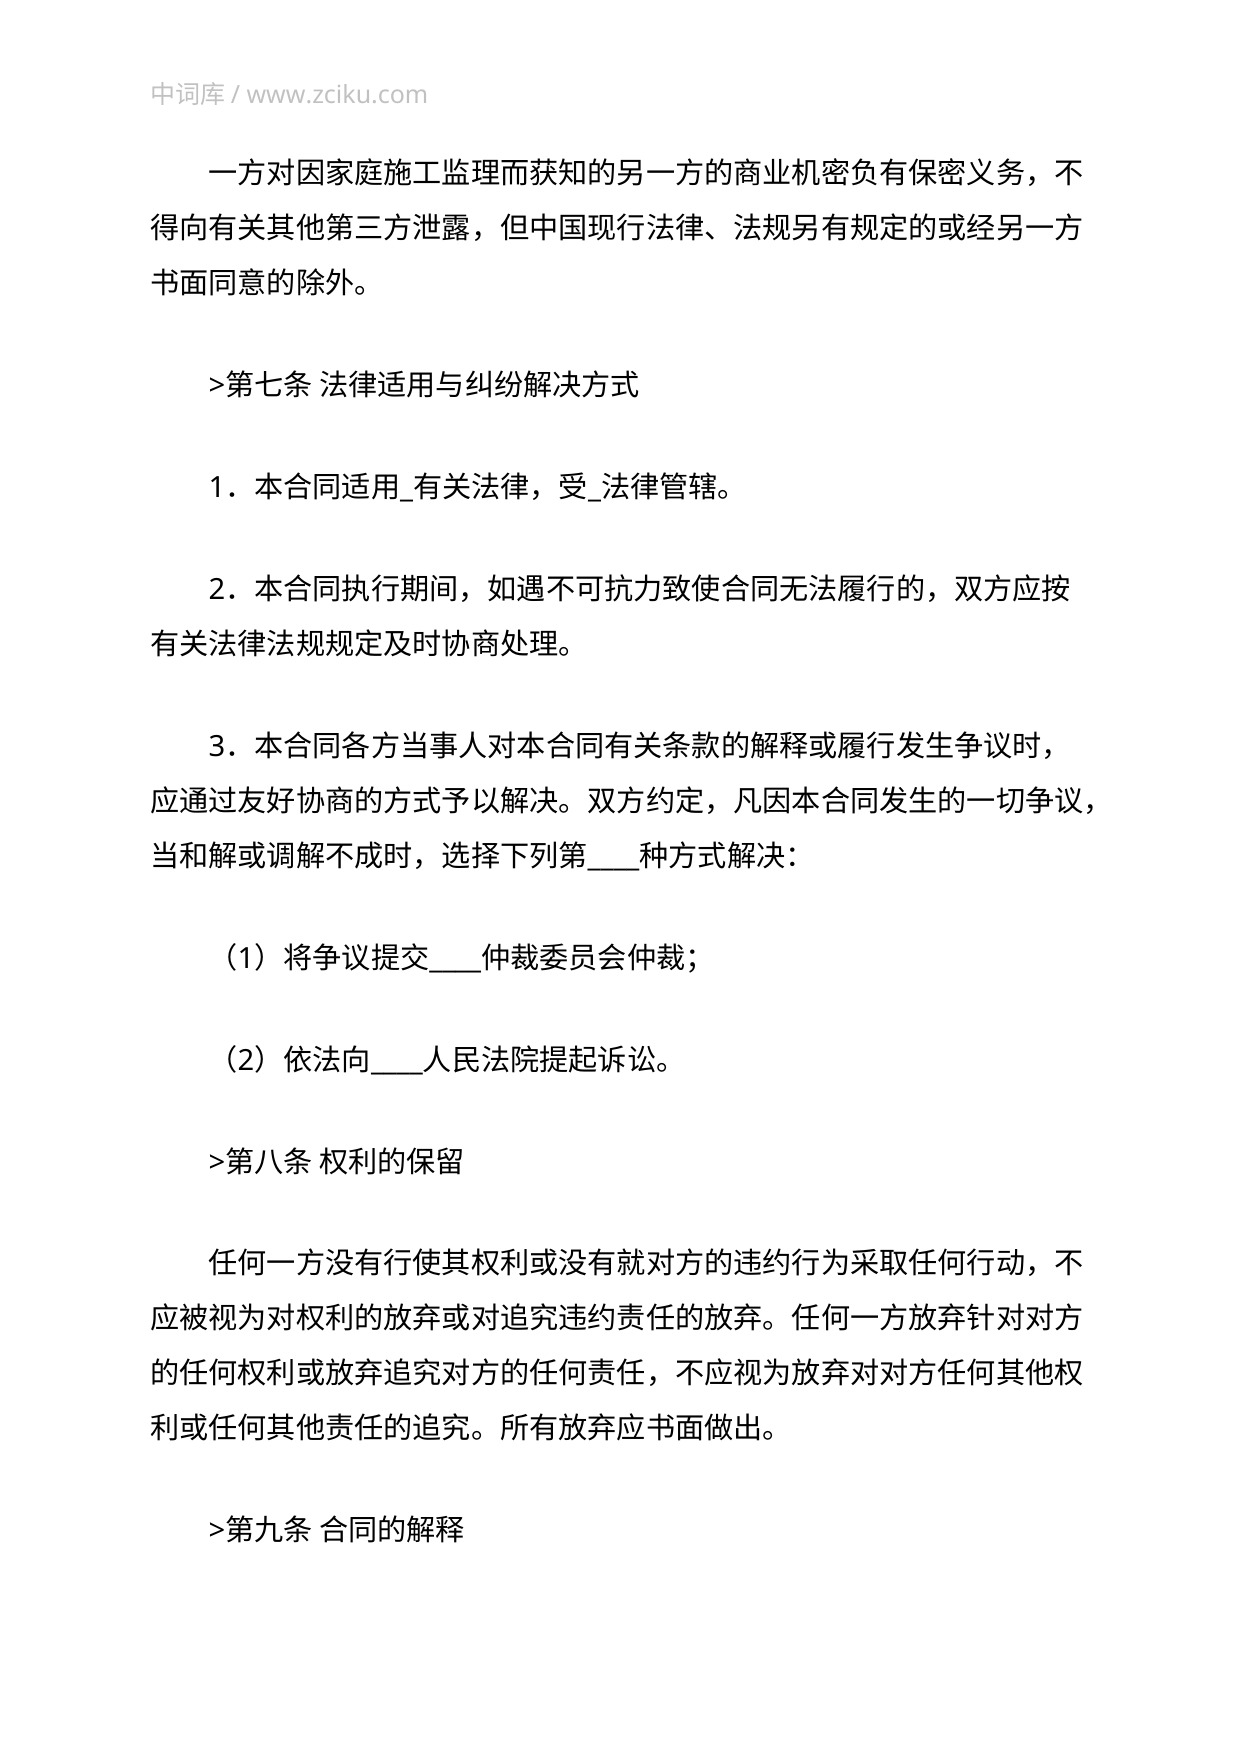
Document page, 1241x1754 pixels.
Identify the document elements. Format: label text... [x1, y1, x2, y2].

text 2．本合同执行期间，如遇不可抗力致使合同无法履行的，双方应按有关法律法规规定及时协商处理。 [150, 566, 1090, 663]
text 3．本合同各方当事人对本合同有关条款的解释或履行发生争议时，应通过友好协商的方式予以解决。双方约定，凡因本合同发生的一切争议，当和解或调解不成时，选择下列第____种方式解决： [150, 722, 1090, 874]
text （1）将争议提交____仲裁委员会仲裁； [150, 934, 1090, 977]
text >第九条 合同的解释 [150, 1507, 1090, 1549]
text （2）依法向____人民法院提起诉讼。 [150, 1036, 1090, 1078]
text 任何一方没有行使其权利或没有就对方的违约行为采取任何行动，不应被视为对权利的放弃或对追究违约责任的放弃。任何一方放弃针对对方的任何权利或放弃追究对方的任何责任，不应视为放弃对对方任何其他权利或任何其他责任的追究。所有放弃应书面做出。 [150, 1240, 1090, 1447]
text 1．本合同适用_有关法律，受_法律管辖。 [150, 463, 1090, 506]
text 一方对因家庭施工监理而获知的另一方的商业机密负有保密义务，不得向有关其他第三方泄露，但中国现行法律、法规另有规定的或经另一方书面同意的除外。 [150, 150, 1090, 302]
text >第七条 法律适用与纠纷解决方式 [150, 362, 1090, 404]
text >第八条 权利的保留 [150, 1138, 1090, 1181]
